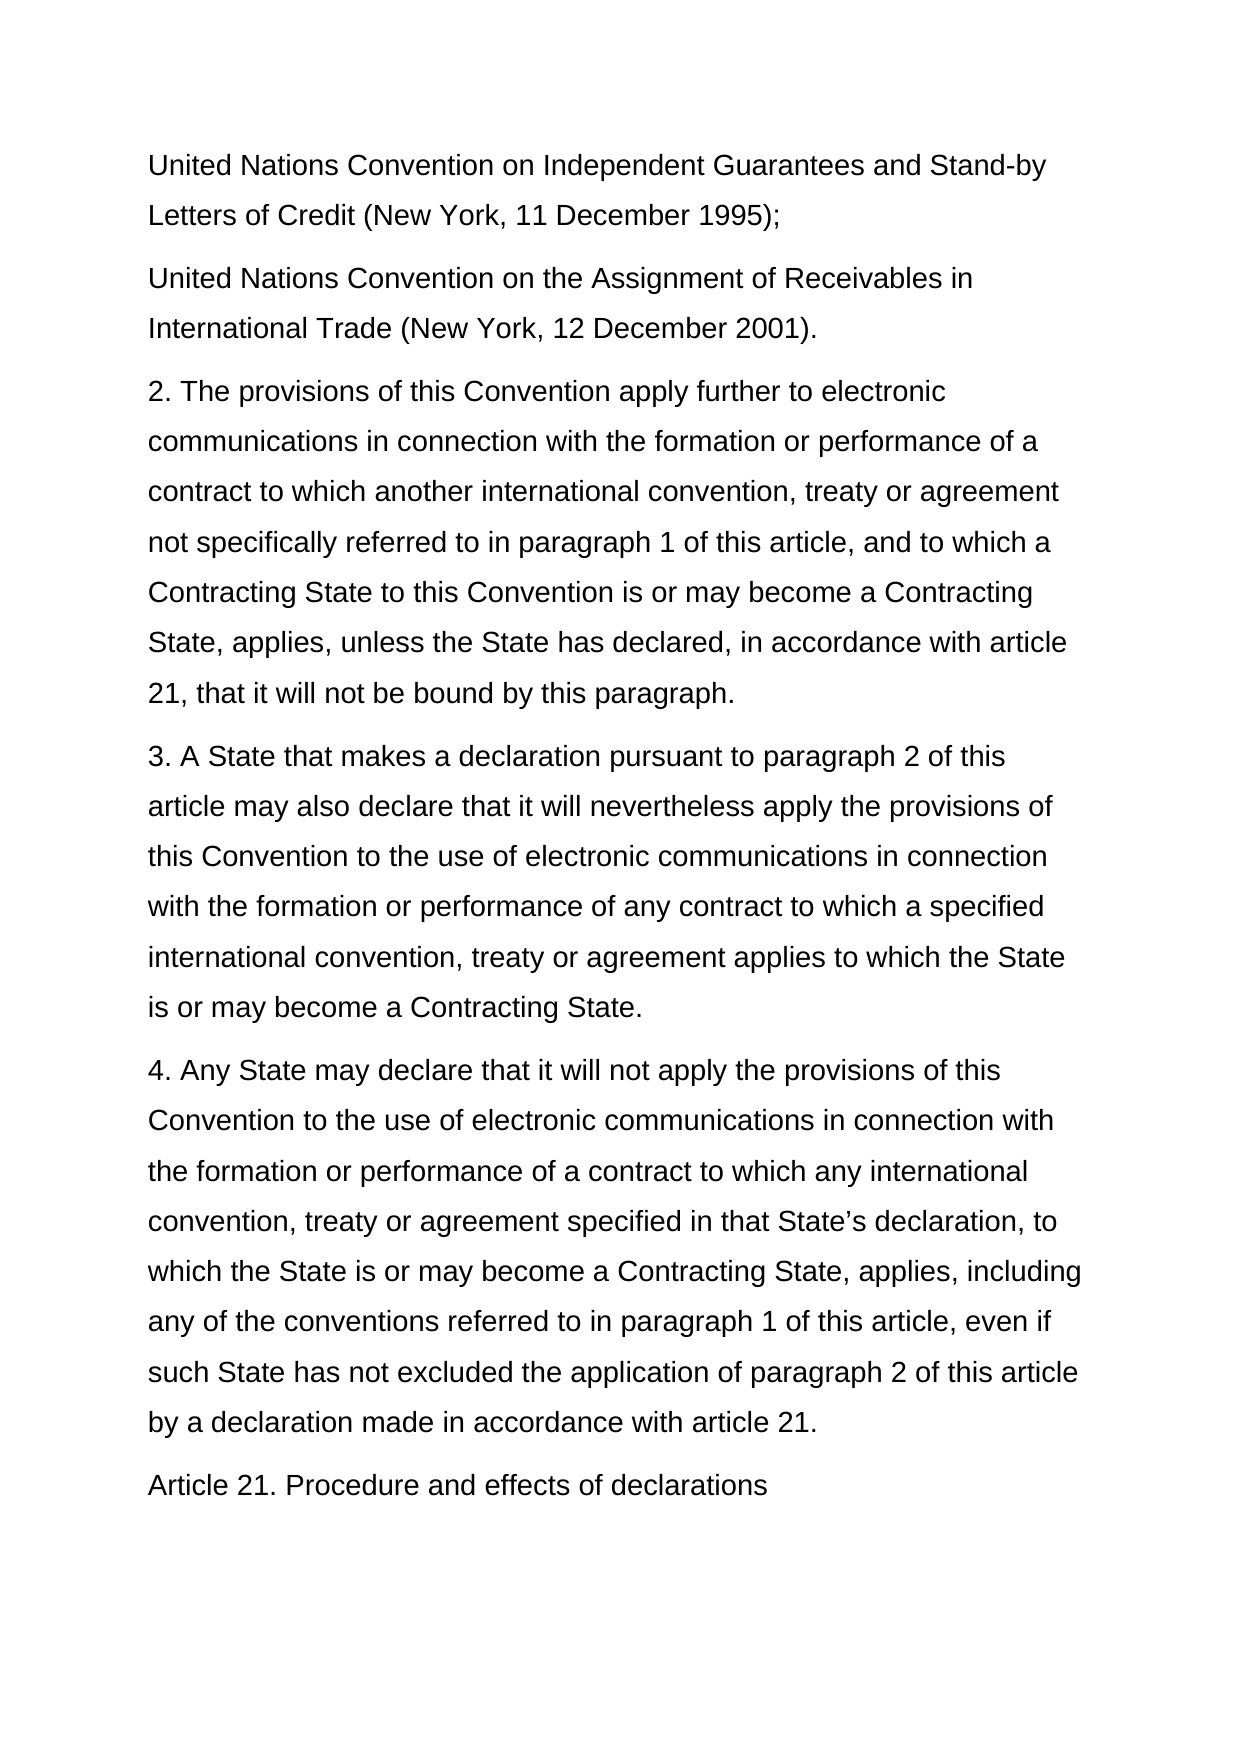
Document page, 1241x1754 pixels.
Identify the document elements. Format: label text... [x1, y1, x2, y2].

text 2. The provisions of this Convention apply further to electronic communications in connection with the formation or performance of a contract to which another international convention, treaty or agreement not specifically referred to in paragraph 1 of this article, and to which a Contracting State to this Convention is or may become a Contracting State, applies, unless the State has declared, in accordance with article 21, that it will not be bound by this paragraph. [148, 374, 1093, 709]
text United Nations Convention on Independent Guarantees and Stand-by Letters of Credit (New York, 11 December 1995); [148, 148, 1093, 231]
text Article 21. Procedure and effects of declarations [148, 1468, 1093, 1501]
text 4. Any State may declare that it will not apply the provisions of this Convention to the use of electronic communications in connection with the formation or performance of a contract to which any international convention, treaty or agreement specified in that State’s declaration, to which the State is or may become a Contracting State, applies, including any of the conventions referred to in paragraph 1 of this article, even if such State has not excluded the application of paragraph 2 of this article by a declaration made in accordance with article 21. [148, 1053, 1093, 1439]
text United Nations Convention on the Assignment of Receivables in International Trade (New York, 12 December 2001). [148, 261, 1093, 344]
text 3. A State that makes a declaration pursuant to paragraph 2 of this article may also declare that it will nevertheless apply the provisions of this Convention to the use of electronic communications in connection with the formation or performance of any contract to which a specified international convention, treaty or agreement applies to which the State is or may become a Contracting State. [148, 738, 1093, 1024]
